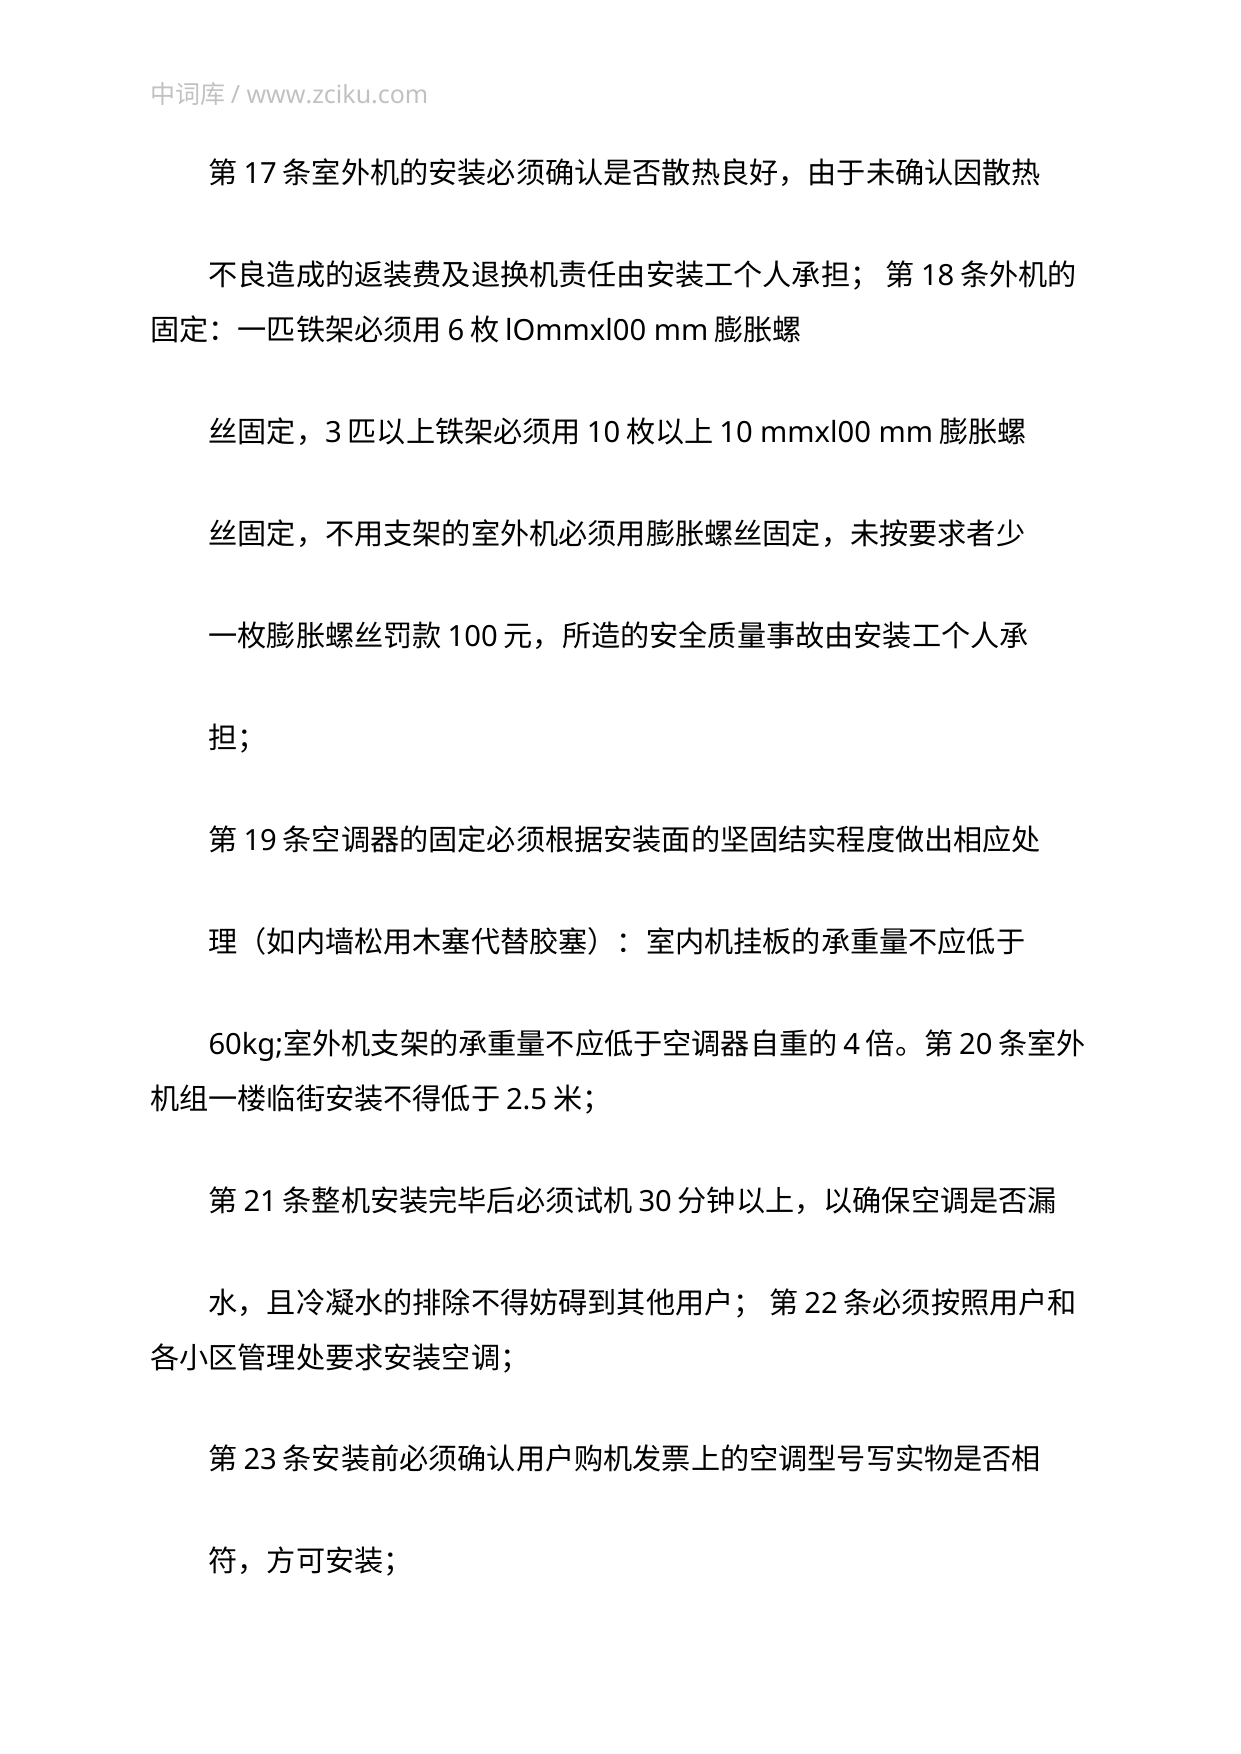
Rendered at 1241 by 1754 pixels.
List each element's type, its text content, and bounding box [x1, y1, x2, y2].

text 不良造成的返装费及退换机责任由安装工个人承担； 第18条外机的固定：一匹铁架必须用6枚lOmmxl00 mm膨胀螺 [150, 252, 1090, 349]
text 水，且冷凝水的排除不得妨碍到其他用户； 第22条必须按照用户和各小区管理处要求安装空调； [150, 1279, 1090, 1376]
text 丝固定，不用支架的室外机必须用膨胀螺丝固定，未按要求者少 [150, 511, 1090, 553]
text 一枚膨胀螺丝罚款100元，所造的安全质量事故由安装工个人承 [150, 613, 1090, 655]
text 第21条整机安装完毕后必须试机30分钟以上，以确保空调是否漏 [150, 1177, 1090, 1219]
text 60kg;室外机支架的承重量不应低于空调器自重的4倍。第20条室外机组一楼临街安装不得低于2.5米； [150, 1020, 1090, 1118]
text 第17条室外机的安装必须确认是否散热良好，由于未确认因散热 [150, 150, 1090, 192]
text 理（如内墙松用木塞代替胶塞）：室内机挂板的承重量不应低于 [150, 918, 1090, 961]
text 符，方可安装； [150, 1538, 1090, 1580]
text 第19条空调器的固定必须根据安装面的坚固结实程度做出相应处 [150, 816, 1090, 859]
text 第23条安装前必须确认用户购机发票上的空调型号写实物是否相 [150, 1436, 1090, 1478]
text 担； [150, 715, 1090, 757]
text 丝固定，3匹以上铁架必须用10枚以上10 mmxl00 mm膨胀螺 [150, 409, 1090, 451]
